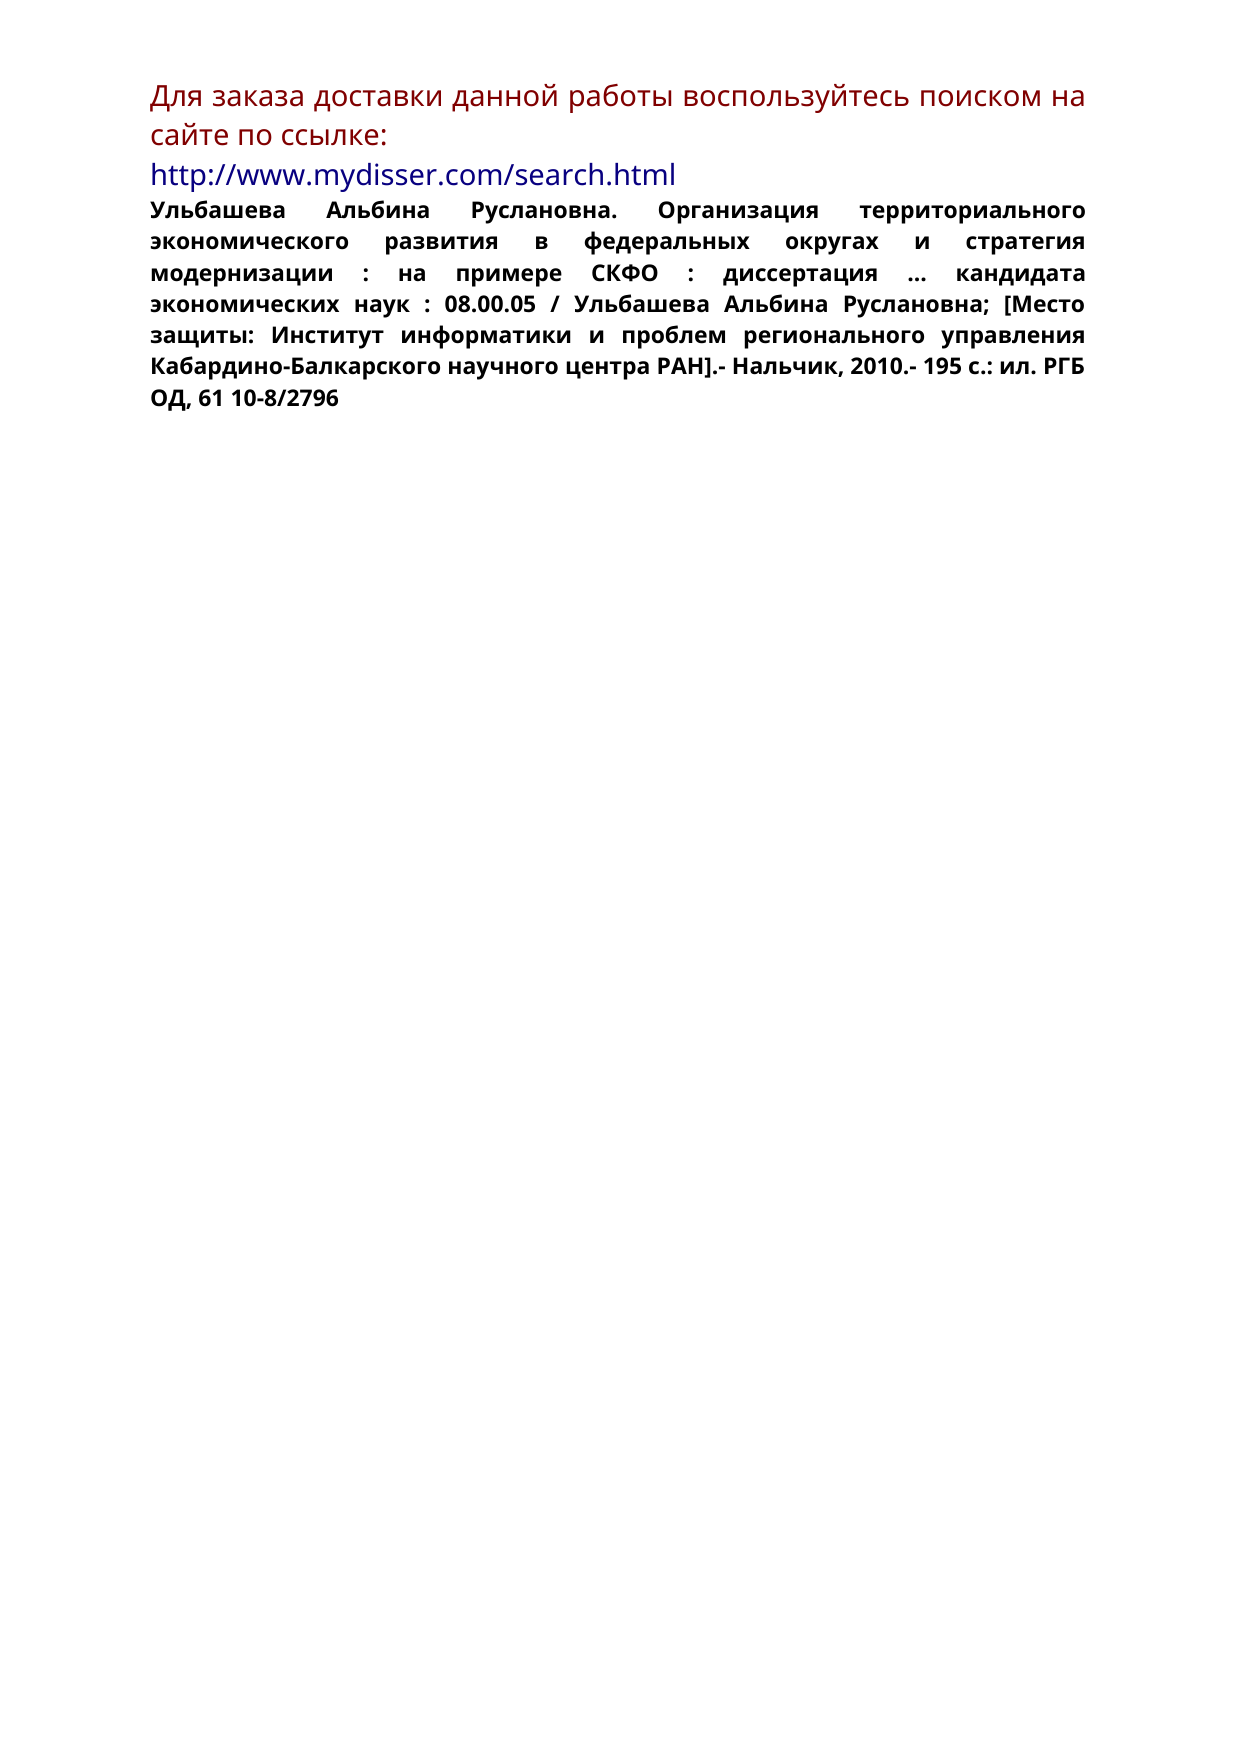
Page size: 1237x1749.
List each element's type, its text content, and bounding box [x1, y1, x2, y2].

text Ульбашева Альбина Руслановна. Организация территориального экономического развития в федеральных округах и стратегия модернизации : на примере СКФО : диссертация ... кандидата экономических наук : 08.00.05 / Ульбашева Альбина Руслановна; [Место защиты: Институт информатики и проблем регионального управления Кабардино-Балкарского научного центра РАН].- Нальчик, 2010.- 195 с.: ил. РГБ ОД, 61 10-8/2796 [150, 194, 1086, 413]
